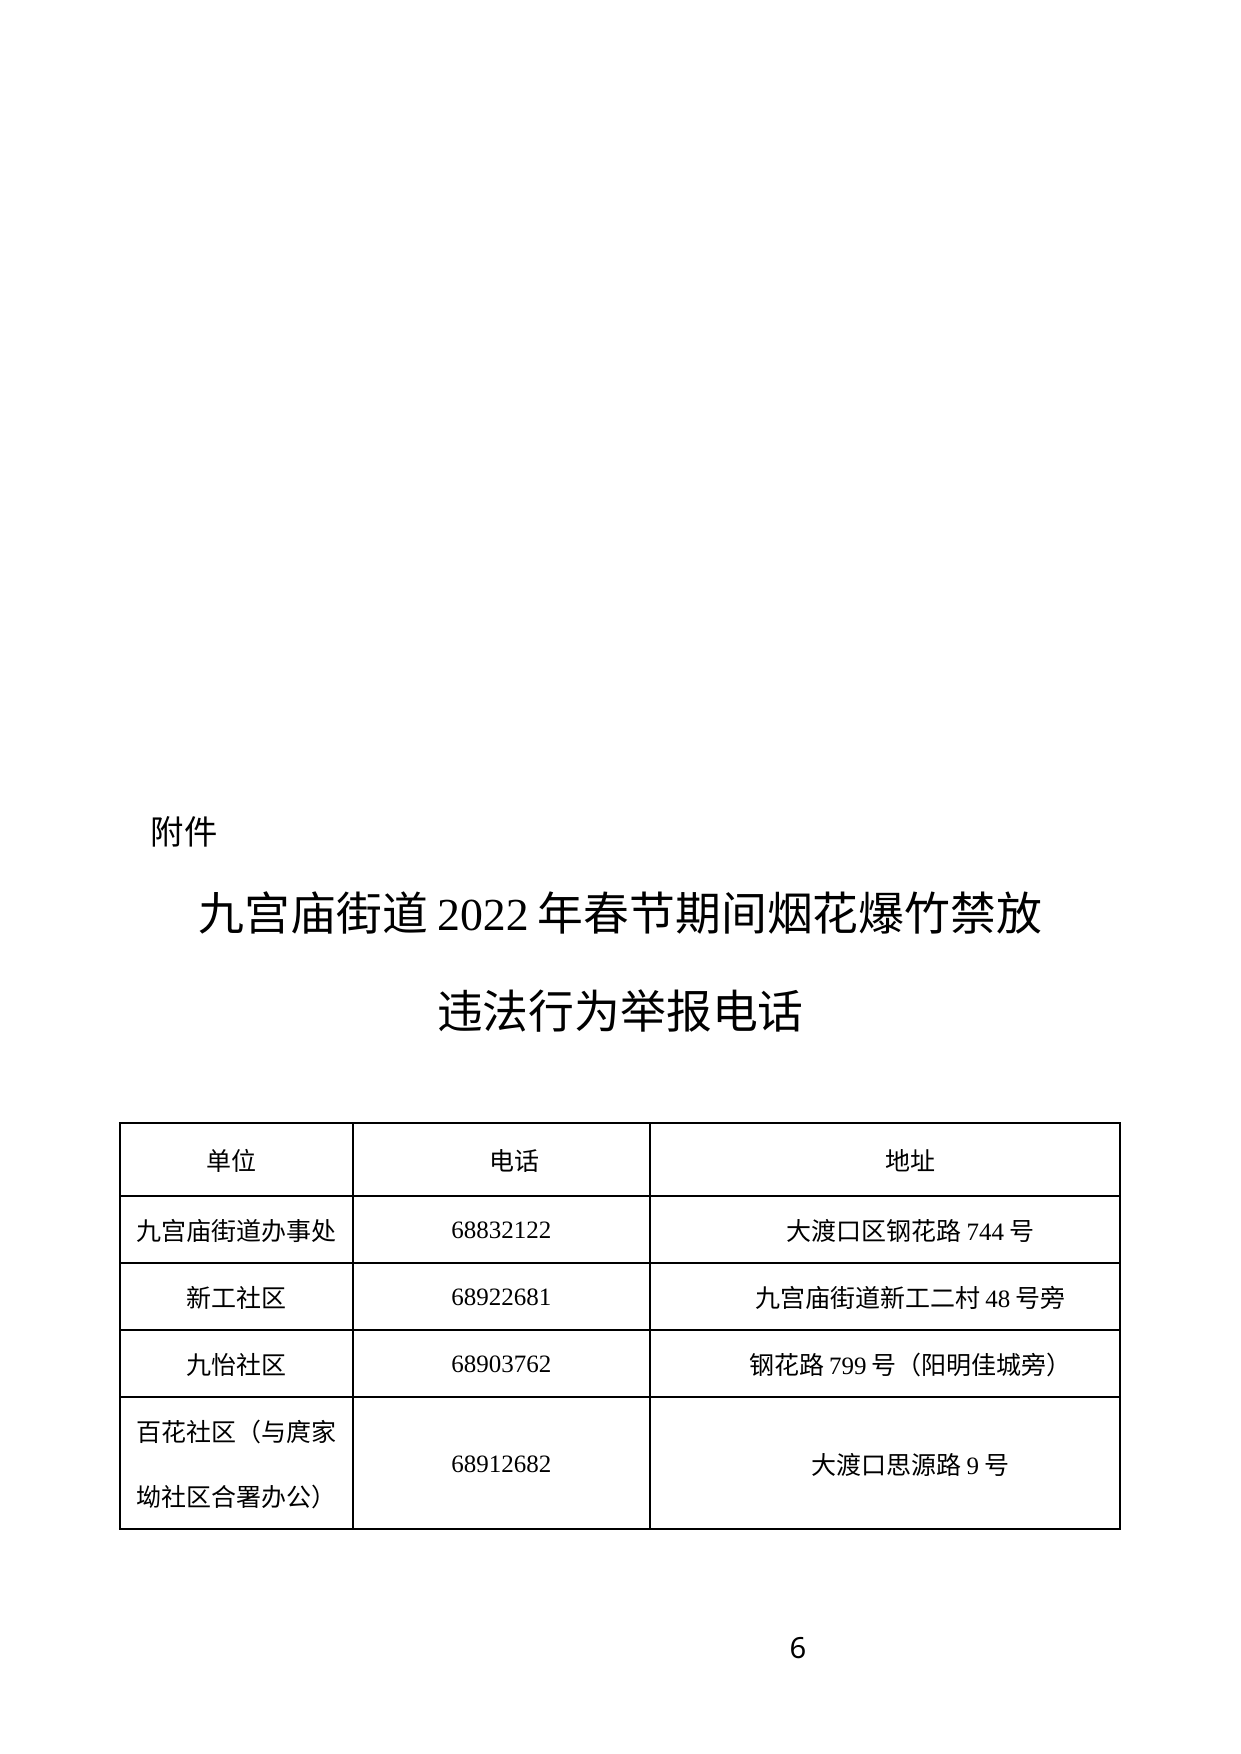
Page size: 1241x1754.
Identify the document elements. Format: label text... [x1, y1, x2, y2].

table_header 单位 [121, 1124, 352, 1195]
table_cell 九宫庙街道新工二村48号旁 [651, 1264, 1119, 1329]
text 附件 [151, 797, 1089, 862]
table_cell 钢花路799号（阳明佳城旁） [651, 1331, 1119, 1396]
table_cell 大渡口区钢花路744号 [651, 1197, 1119, 1262]
table_header 地址 [651, 1124, 1119, 1195]
table_cell 新工社区 [121, 1264, 352, 1329]
text 违法行为举报电话 [151, 960, 1089, 1057]
table_cell 68832122 [354, 1197, 649, 1262]
table_cell 百花社区（与庹家坳社区合署办公） [121, 1398, 352, 1528]
table_header 电话 [354, 1124, 649, 1195]
table_cell 68903762 [354, 1331, 649, 1396]
table_cell 大渡口思源路9号 [651, 1398, 1119, 1528]
table_cell 九宫庙街道办事处 [121, 1197, 352, 1262]
text 九宫庙街道2022年春节期间烟花爆竹禁放 [151, 862, 1089, 960]
table_cell 九怡社区 [121, 1331, 352, 1396]
table_cell 68912682 [354, 1398, 649, 1528]
table_cell 68922681 [354, 1264, 649, 1329]
